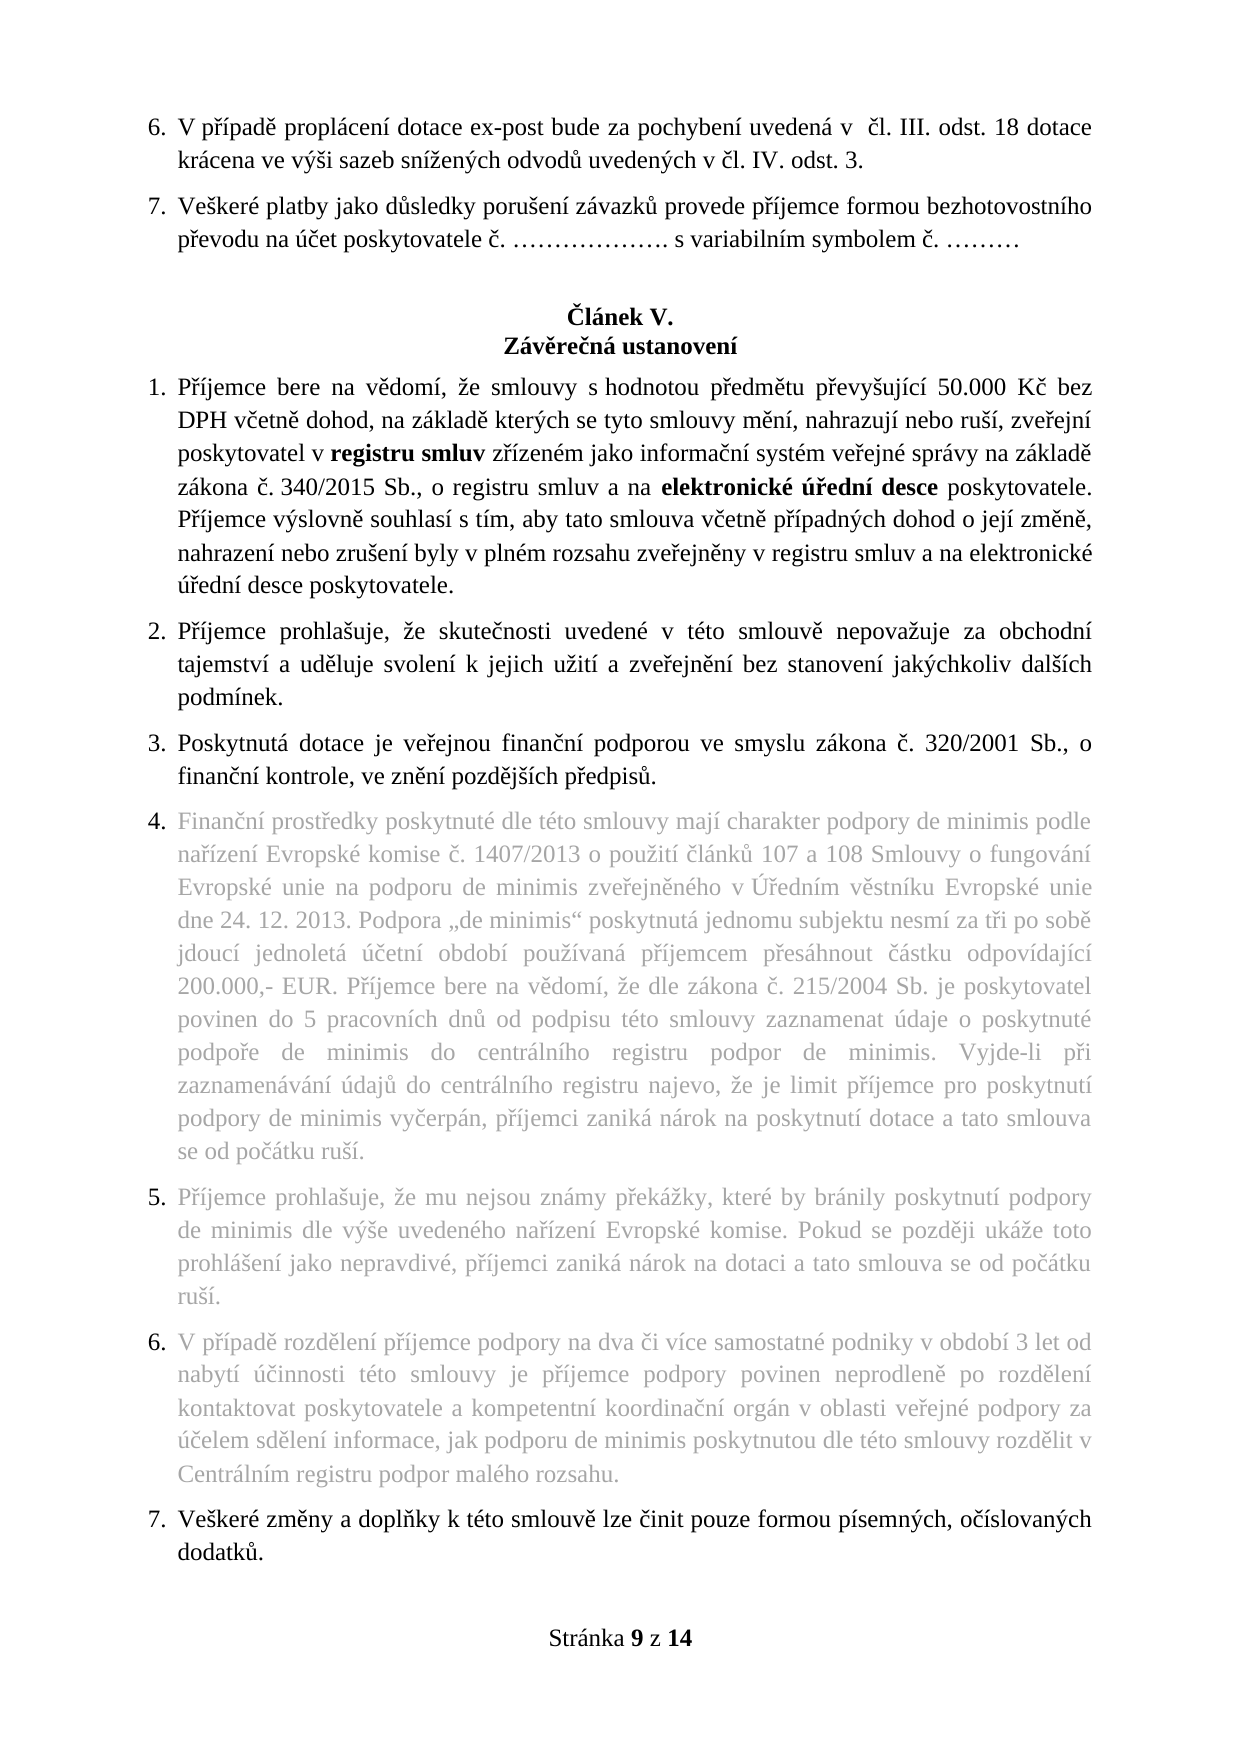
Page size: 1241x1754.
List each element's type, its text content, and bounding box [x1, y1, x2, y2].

list Finanční prostředky poskytnuté dle této smlouvy mají charakter podpory de minimis podle nařízení Evropské komise č. 1407/2013 o použití článků 107 a 108 Smlouvy o fungování Evropské unie na podporu de minimis zveřejněného v Úředním věstníku Evropské unie dne 24. 12. 2013. Podpora „de minimis“ poskytnutá jednomu subjektu nesmí za tři po sobě jdoucí jednoletá účetní období používaná příjemcem přesáhnout částku odpovídající 200.000,- EUR. Příjemce bere na vědomí, že dle zákona č. 215/2004 Sb. je poskytovatel povinen do 5 pracovních dnů od podpisu této smlouvy zaznamenat údaje o poskytnuté podpoře de minimis do centrálního registru podpor de minimis. Vyjde-li při zaznamenávání údajů do centrálního registru najevo, že je limit příjemce pro poskytnutí podpory de minimis vyčerpán, příjemci zaniká nárok na poskytnutí dotace a tato smlouva se od počátku ruší. [148, 806, 1093, 1165]
list Poskytnutá dotace je veřejnou finanční podporou ve smyslu zákona č. 320/2001 Sb., o finanční kontrole, ve znění pozdějších předpisů. [148, 728, 1093, 789]
list Příjemce prohlašuje, že skutečnosti uvedené v této smlouvě nepovažuje za obchodní tajemství a uděluje svolení k jejich užití a zveřejnění bez stanovení jakýchkoliv dalších podmínek. [148, 616, 1093, 711]
text Článek V. [148, 302, 1093, 331]
list Příjemce prohlašuje, že mu nejsou známy překážky, které by bránily poskytnutí podpory de minimis dle výše uvedeného nařízení Evropské komise. Pokud se později ukáže toto prohlášení jako nepravdivé, příjemci zaniká nárok na dotaci a tato smlouva se od počátku ruší. [148, 1182, 1093, 1310]
list V případě rozdělení příjemce podpory na dva či více samostatné podniky v období 3 let od nabytí účinnosti této smlouvy je příjemce podpory povinen neprodleně po rozdělení kontaktovat poskytovatele a kompetentní koordinační orgán v oblasti veřejné podpory za účelem sdělení informace, jak podporu de minimis poskytnutou dle této smlouvy rozdělit v Centrálním registru podpor malého rozsahu. [148, 1327, 1093, 1487]
list Příjemce bere na vědomí, že smlouvy s hodnotou předmětu převyšující 50.000 Kč bez DPH včetně dohod, na základě kterých se tyto smlouvy mění, nahrazují nebo ruší, zveřejní poskytovatel v registru smluv zřízeném jako informační systém veřejné správy na základě zákona č. 340/2015 Sb., o registru smluv a na elektronické úřední desce poskytovatele. Příjemce výslovně souhlasí s tím, aby tato smlouva včetně případných dohod o její změně, nahrazení nebo zrušení byly v plném rozsahu zveřejněny v registru smluv a na elektronické úřední desce poskytovatele. [148, 372, 1093, 599]
list Veškeré platby jako důsledky porušení závazků provede příjemce formou bezhotovostního převodu na účet poskytovatele č. ………………. s variabilním symbolem č. ……… [148, 191, 1093, 253]
list V případě proplácení dotace ex-post bude za pochybení uvedená v čl. III. odst. 18 dotace krácena ve výši sazeb snížených odvodů uvedených v čl. IV. odst. 3. [148, 112, 1093, 174]
text Závěrečná ustanovení [148, 331, 1093, 360]
list Veškeré změny a doplňky k této smlouvě lze činit pouze formou písemných, očíslovaných dodatků. [148, 1504, 1093, 1566]
